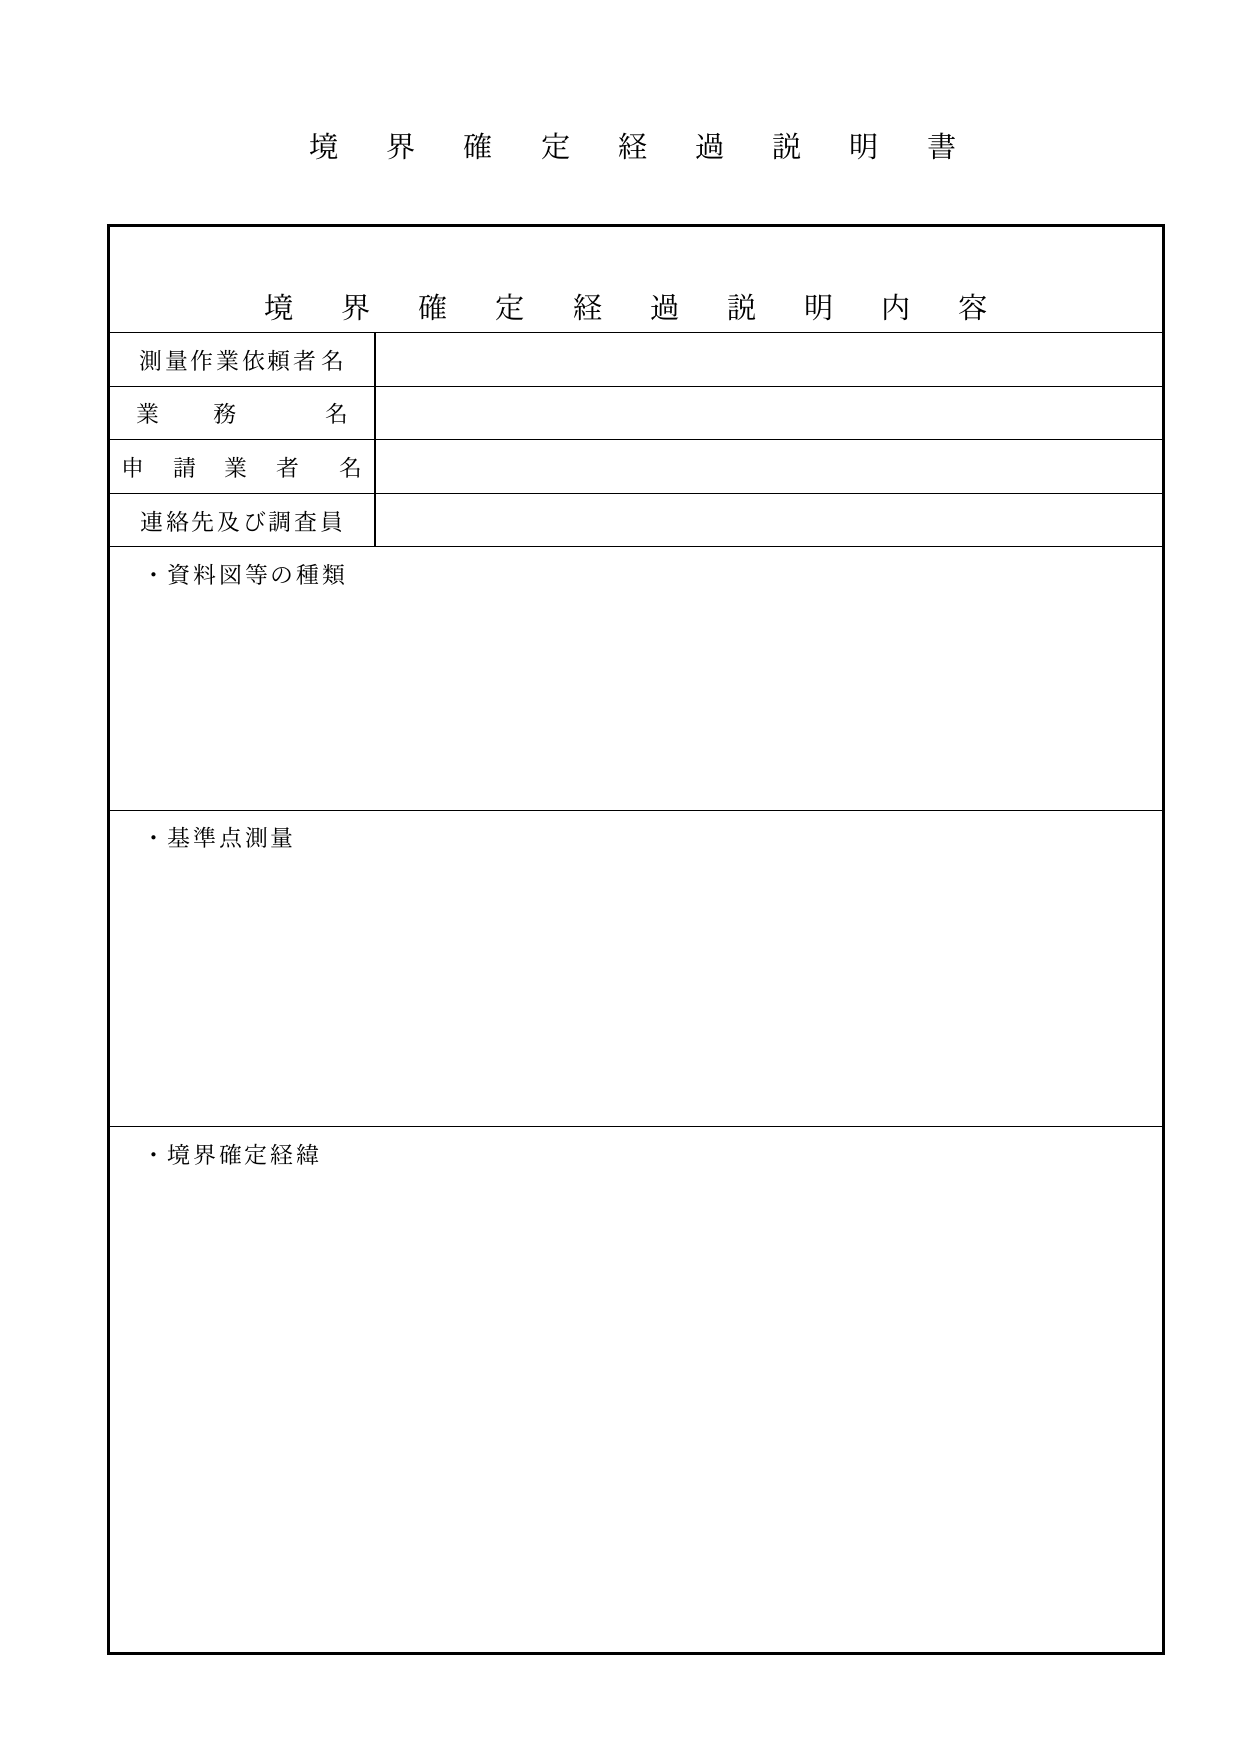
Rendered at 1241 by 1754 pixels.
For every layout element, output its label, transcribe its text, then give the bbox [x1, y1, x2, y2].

table_cell ・資料図等の種類 [110, 547, 1162, 810]
table_header 境 界 確 定 経 過 説 明 内 容 [110, 227, 1162, 332]
table_cell ・境界確定経緯 [110, 1127, 1162, 1652]
table_cell [376, 387, 1162, 439]
table_cell [376, 494, 1162, 546]
table_cell ・基準点測量 [110, 811, 1162, 1126]
table_cell 連絡先及び調査員 [110, 494, 374, 546]
table_cell 測量作業依頼者名 [110, 333, 374, 386]
table_cell [376, 333, 1162, 386]
table_cell 業務名 [110, 387, 374, 439]
table_cell [376, 440, 1162, 493]
text 境 界 確 定 経 過 説 明 書 [91, 119, 1197, 171]
table_cell 申請業者名 [110, 440, 374, 493]
